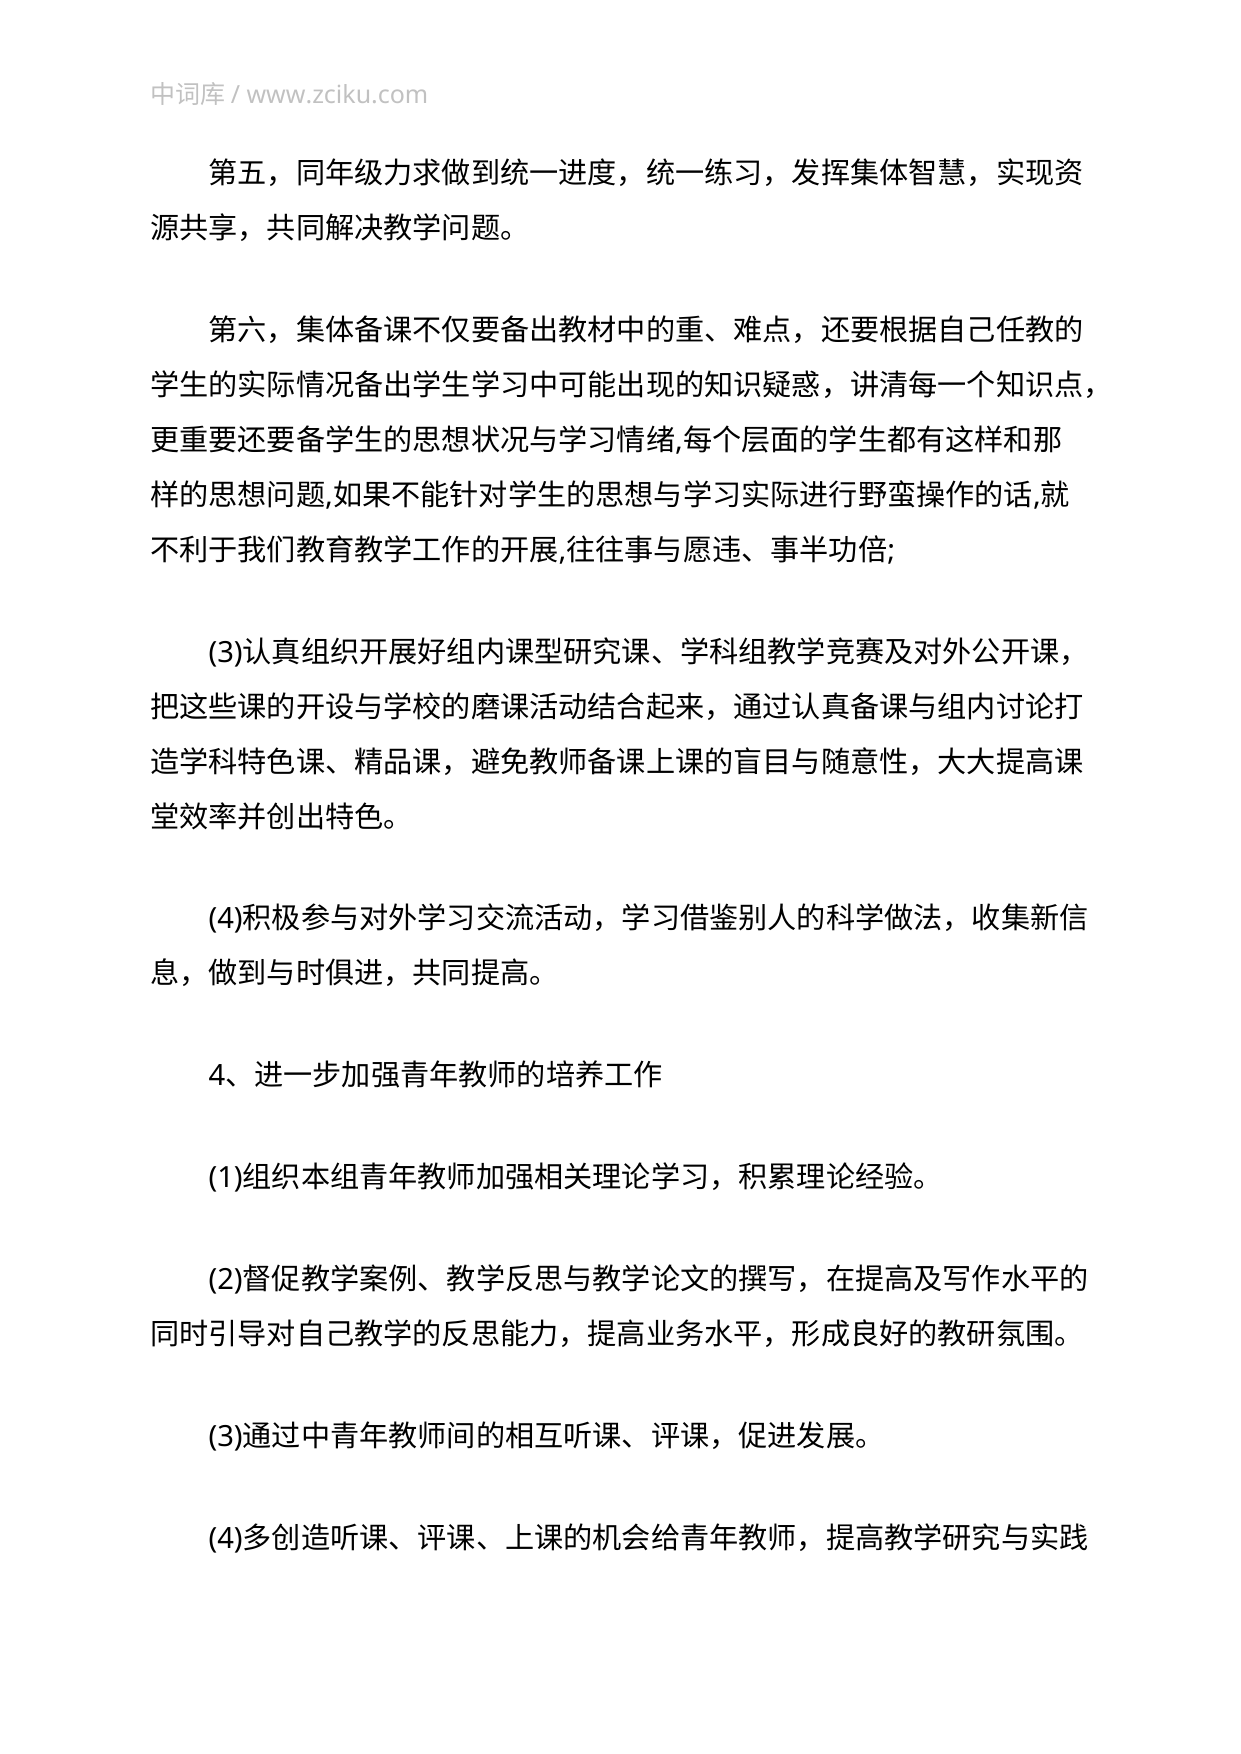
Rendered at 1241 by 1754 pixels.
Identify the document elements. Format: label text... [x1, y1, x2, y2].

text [150, 1514, 1090, 1557]
text (3)通过中青年教师间的相互听课、评课，促进发展。 [150, 1412, 1090, 1455]
text 4、进一步加强青年教师的培养工作 [150, 1052, 1090, 1094]
text 第五，同年级力求做到统一进度，统一练习，发挥集体智慧，实现资源共享，共同解决教学问题。 [150, 150, 1090, 247]
text (2)督促教学案例、教学反思与教学论文的撰写，在提高及写作水平的同时引导对自己教学的反思能力，提高业务水平，形成良好的教研氛围。 [150, 1256, 1090, 1353]
text 第六，集体备课不仅要备出教材中的重、难点，还要根据自己任教的学生的实际情况备出学生学习中可能出现的知识疑惑，讲清每一个知识点，更重要还要备学生的思想状况与学习情绪,每个层面的学生都有这样和那样的思想问题,如果不能针对学生的思想与学习实际进行野蛮操作的话,就不利于我们教育教学工作的开展,往往事与愿违、事半功倍; [150, 307, 1090, 569]
text (4)积极参与对外学习交流活动，学习借鉴别人的科学做法，收集新信息，做到与时俱进，共同提高。 [150, 895, 1090, 992]
text (1)组织本组青年教师加强相关理论学习，积累理论经验。 [150, 1154, 1090, 1196]
text (3)认真组织开展好组内课型研究课、学科组教学竞赛及对外公开课，把这些课的开设与学校的磨课活动结合起来，通过认真备课与组内讨论打造学科特色课、精品课，避免教师备课上课的盲目与随意性，大大提高课堂效率并创出特色。 [150, 628, 1090, 836]
